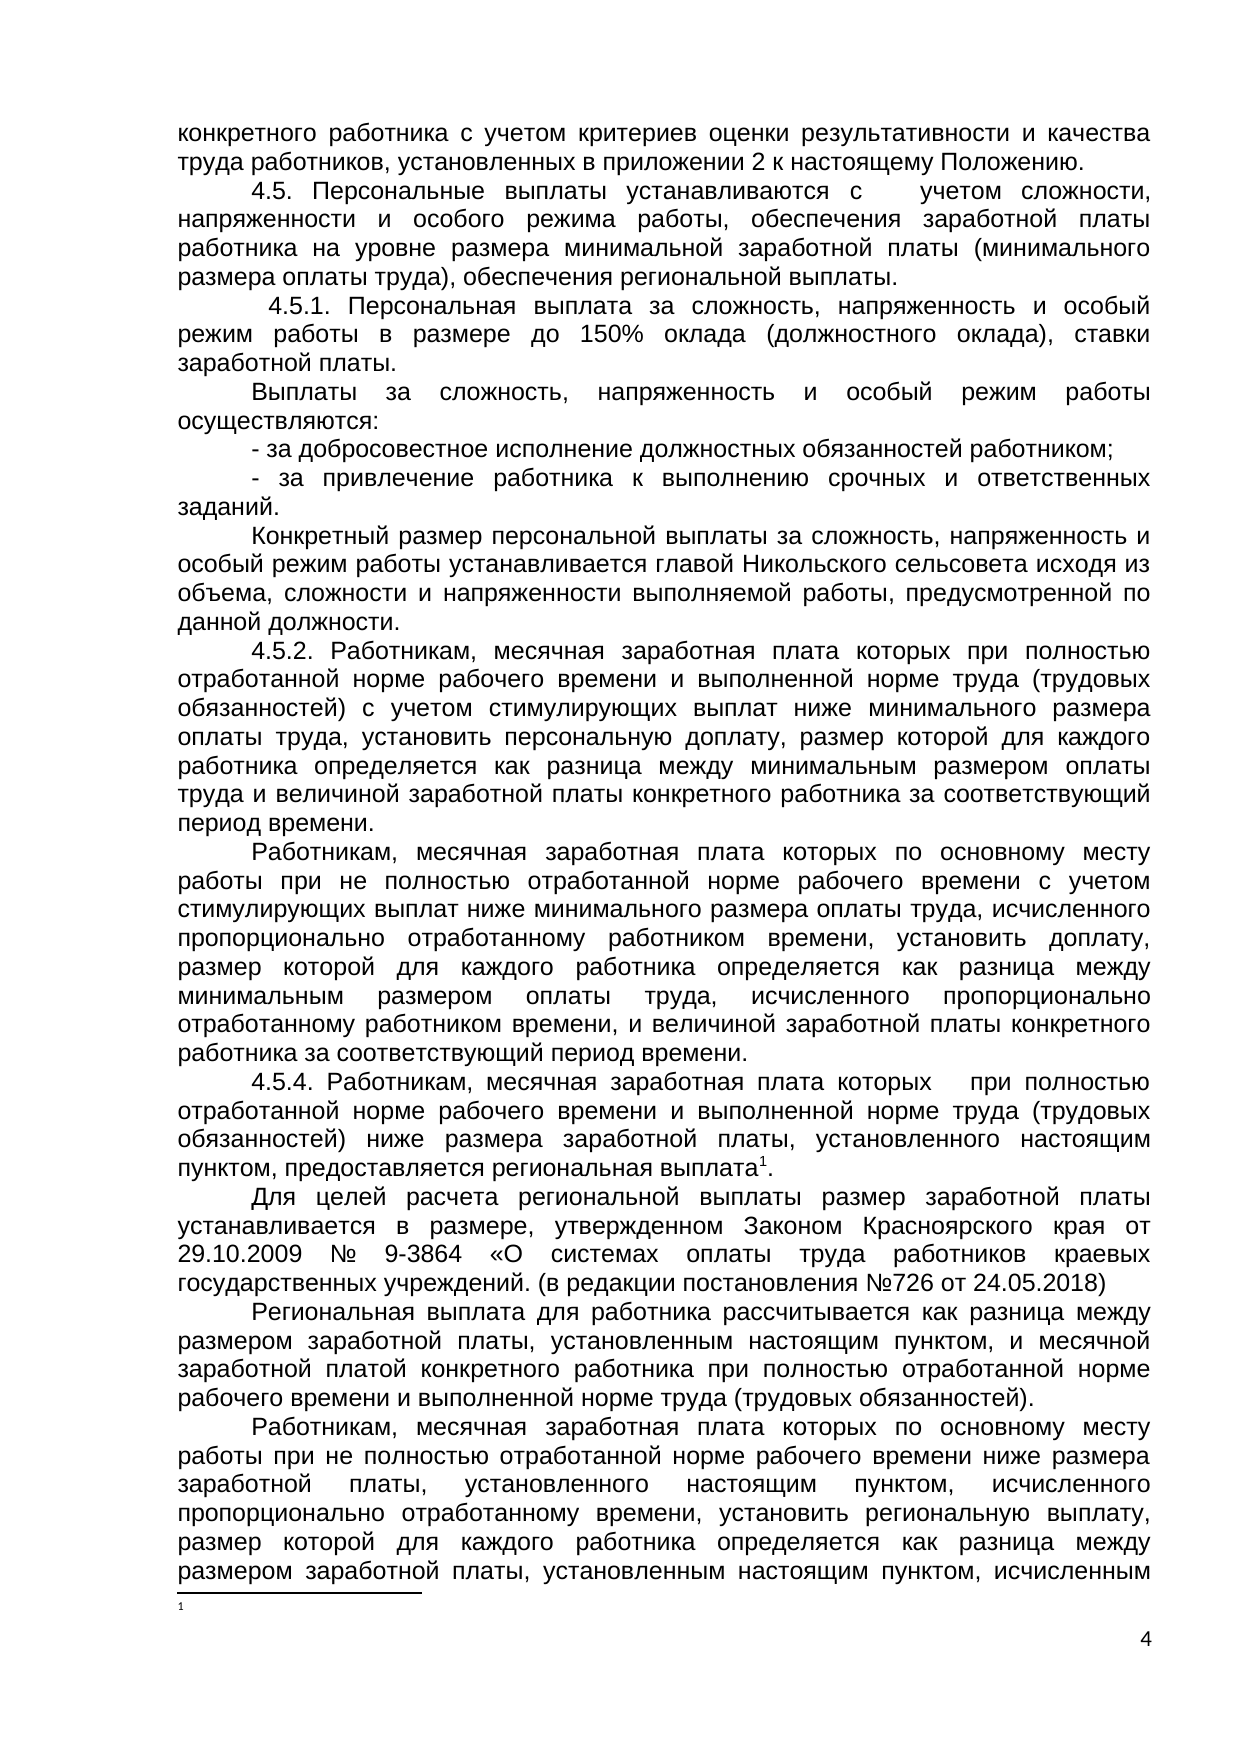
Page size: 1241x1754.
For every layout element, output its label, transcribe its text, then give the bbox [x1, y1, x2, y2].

text 4.5.4. Работникам, месячная заработная плата которых при полностью отработанной норме рабочего времени и выполненной норме труда (трудовых обязанностей) ниже размера заработной платы, установленного настоящим пунктом, предоставляется региональная выплата. [177, 1067, 1152, 1182]
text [177, 118, 1152, 176]
text Для целей расчета региональной выплаты размер заработной платы устанавливается в размере, утвержденном Законом Красноярского края от 29.10.2009 № 9-3864 «О системах оплаты труда работников краевых государственных учреждений. (в редакции постановления №726 от 24.05.2018) [177, 1182, 1152, 1297]
text Выплаты за сложность, напряженность и особый режим работы осуществляются: [177, 377, 1152, 434]
text - за привлечение работника к выполнению срочных и ответственных заданий. [177, 463, 1152, 521]
text Работникам, месячная заработная плата которых по основному месту работы при не полностью отработанной норме рабочего времени с учетом стимулирующих выплат ниже минимального размера оплаты труда, исчисленного пропорционально отработанному работником времени, установить доплату, размер которой для каждого работника определяется как разница между минимальным размером оплаты труда, исчисленного пропорционально отработанному работником времени, и величиной заработной платы конкретного работника за соответствующий период времени. [177, 837, 1152, 1067]
text Конкретный размер персональной выплаты за сложность, напряженность и особый режим работы устанавливается главой Никольского сельсовета исходя из объема, сложности и напряженности выполняемой работы, предусмотренной по данной должности. [177, 521, 1152, 636]
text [177, 1412, 1152, 1584]
text - за добросовестное исполнение должностных обязанностей работником; [177, 434, 1152, 463]
text 4.5. Персональные выплаты устанавливаются с учетом сложности, напряженности и особого режима работы, обеспечения заработной платы работника на уровне размера минимальной заработной платы (минимального размера оплаты труда), обеспечения региональной выплаты. [177, 176, 1152, 291]
text 4.5.2. Работникам, месячная заработная плата которых при полностью отработанной норме рабочего времени и выполненной норме труда (трудовых обязанностей) с учетом стимулирующих выплат ниже минимального размера оплаты труда, установить персональную доплату, размер которой для каждого работника определяется как разница между минимальным размером оплаты труда и величиной заработной платы конкретного работника за соответствующий период времени. [177, 636, 1152, 837]
text Региональная выплата для работника рассчитывается как разница между размером заработной платы, установленным настоящим пунктом, и месячной заработной платой конкретного работника при полностью отработанной норме рабочего времени и выполненной норме труда (трудовых обязанностей). [177, 1297, 1152, 1412]
text 4.5.1. Персональная выплата за сложность, напряженность и особый режим работы в размере до 150% оклада (должностного оклада), ставки заработной платы. [177, 291, 1152, 377]
